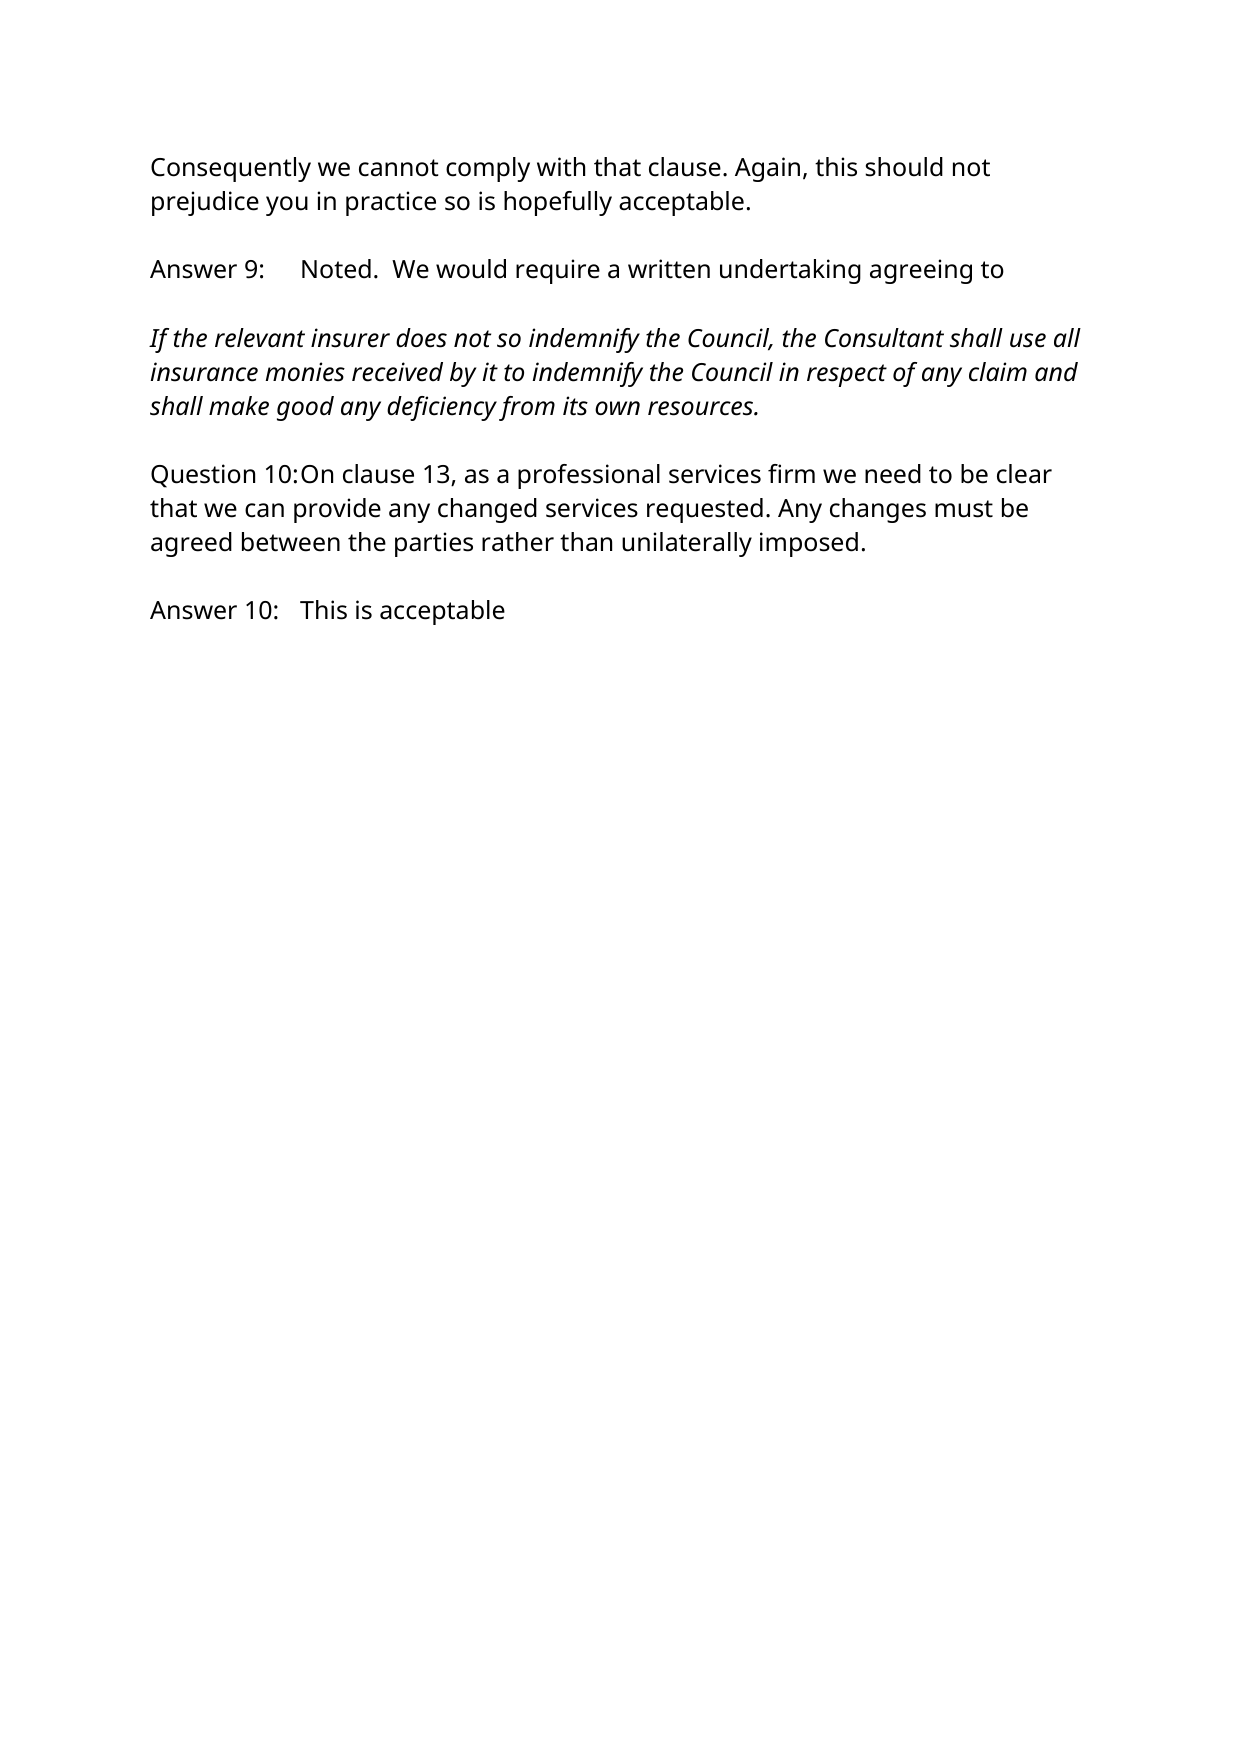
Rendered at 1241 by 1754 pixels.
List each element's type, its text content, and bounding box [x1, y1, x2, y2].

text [150, 150, 1090, 218]
text If the relevant insurer does not so indemnify the Council, the Consultant shall use all insurance monies received by it to indemnify the Council in respect of any claim and shall make good any deficiency from its own resources. [150, 320, 1090, 422]
text Answer 10: This is acceptable [150, 593, 1090, 627]
text Question 10: On clause 13, as a professional services firm we need to be clear that we can provide any changed services requested. Any changes must be agreed between the parties rather than unilaterally imposed. [150, 457, 1090, 559]
text Answer 9: Noted. We would require a written undertaking agreeing to [150, 252, 1090, 286]
